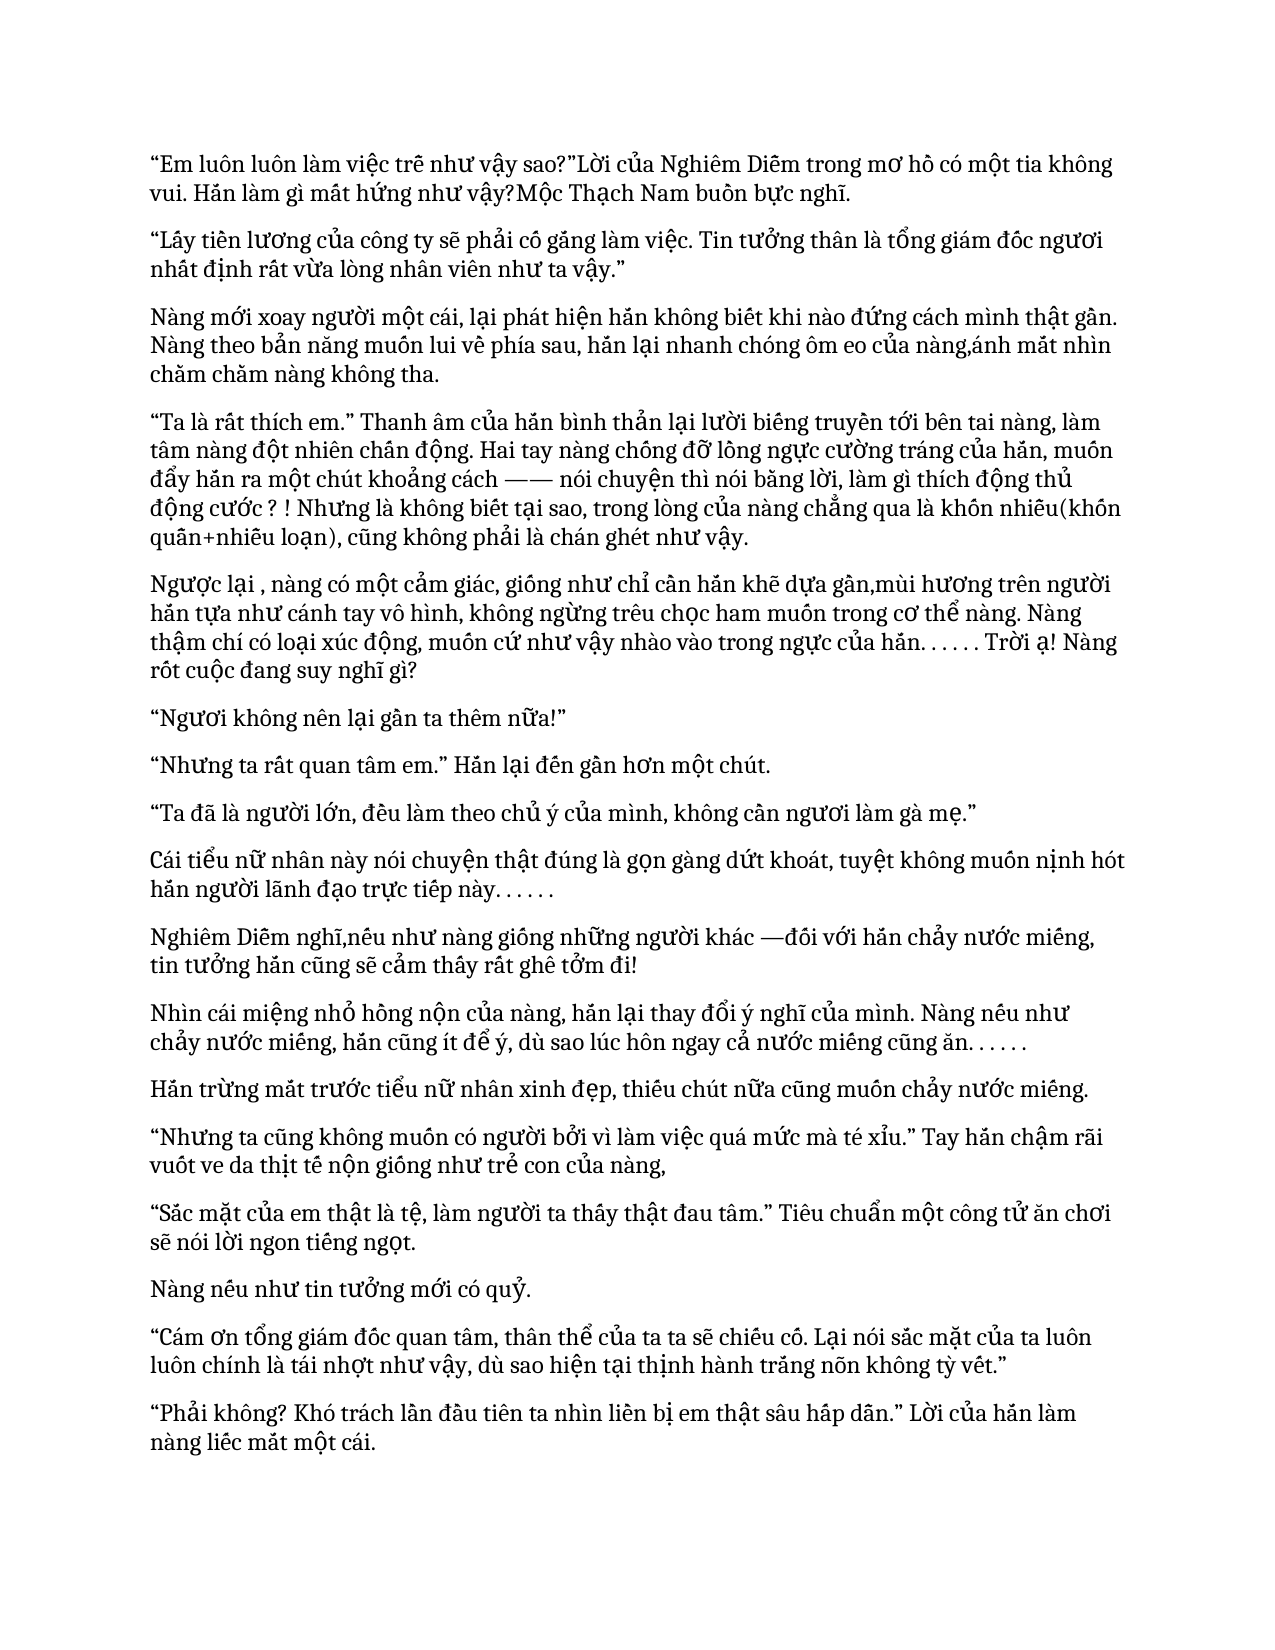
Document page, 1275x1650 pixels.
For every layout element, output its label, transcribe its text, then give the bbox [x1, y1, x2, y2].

text Nghiêm Diễm nghĩ,nếu như nàng giống những người khác —đối với hắn chảy nước miếng, tin tưởng hắn cũng sẽ cảm thấy rất ghê tởm đi! [150, 922, 1125, 980]
text “Sắc mặt của em thật là tệ, làm người ta thấy thật đau tâm.” Tiêu chuẩn một công tử ăn chơi sẽ nói lời ngon tiếng ngọt. [150, 1199, 1125, 1256]
text “Ta đã là người lớn, đều làm theo chủ ý của mình, không cần ngươi làm gà mẹ.” [150, 799, 1125, 827]
text “Phải không? Khó trách lần đầu tiên ta nhìn liền bị em thật sâu hấp dẫn.” Lời của hắn làm nàng liếc mắt một cái. [150, 1399, 1125, 1456]
text “Nhưng ta rất quan tâm em.” Hắn lại đến gần hơn một chút. [150, 751, 1125, 780]
text Ngược lại , nàng có một cảm giác, giống như chỉ cần hắn khẽ dựa gần,mùi hương trên người hắn tựa như cánh tay vô hình, không ngừng trêu chọc ham muốn trong cơ thể nàng. Nàng thậm chí có loại xúc động, muốn cứ như vậy nhào vào trong ngực của hắn. . . . . . Trời ạ! Nàng rốt cuộc đang suy nghĩ gì? [150, 570, 1125, 685]
text Nhìn cái miệng nhỏ hồng nộn của nàng, hắn lại thay đổi ý nghĩ của mình. Nàng nếu như chảy nước miếng, hắn cũng ít để ý, dù sao lúc hôn ngay cả nước miếng cũng ăn. . . . . . [150, 999, 1125, 1056]
text “Ta là rất thích em.” Thanh âm của hắn bình thản lại lười biếng truyền tới bên tai nàng, làm tâm nàng đột nhiên chấn động. Hai tay nàng chống đỡ lồng ngực cường tráng của hắn, muốn đẩy hắn ra một chút khoảng cách —— nói chuyện thì nói bằng lời, làm gì thích động thủ động cước ? ! Nhưng là không biết tại sao, trong lòng của nàng chẳng qua là khốn nhiễu(khốn quẫn+nhiễu loạn), cũng không phải là chán ghét như vậy. [150, 407, 1125, 551]
text Cái tiểu nữ nhân này nói chuyện thật đúng là gọn gàng dứt khoát, tuyệt không muốn nịnh hót hắn người lãnh đạo trực tiếp này. . . . . . [150, 846, 1125, 904]
text Nàng nếu như tin tưởng mới có quỷ. [150, 1275, 1125, 1304]
text “Cám ơn tổng giám đốc quan tâm, thân thể của ta ta sẽ chiếu cố. Lại nói sắc mặt của ta luôn luôn chính là tái nhợt như vậy, dù sao hiện tại thịnh hành trắng nõn không tỳ vết.” [150, 1322, 1125, 1380]
text Hắn trừng mắt trước tiểu nữ nhân xinh đẹp, thiếu chút nữa cũng muốn chảy nước miếng. [150, 1075, 1125, 1104]
text “Em luôn luôn làm việc trễ như vậy sao?”Lời của Nghiêm Diễm trong mơ hồ có một tia không vui. Hắn làm gì mất hứng như vậy?Mộc Thạch Nam buồn bực nghĩ. [150, 150, 1125, 207]
text Nàng mới xoay người một cái, lại phát hiện hắn không biết khi nào đứng cách mình thật gần. Nàng theo bản năng muốn lui về phía sau, hắn lại nhanh chóng ôm eo của nàng,ánh mắt nhìn chằm chằm nàng không tha. [150, 302, 1125, 389]
text “Nhưng ta cũng không muốn có người bởi vì làm việc quá mức mà té xỉu.” Tay hắn chậm rãi vuốt ve da thịt tế nộn giống như trẻ con của nàng, [150, 1122, 1125, 1180]
text “Ngươi không nên lại gần ta thêm nữa!” [150, 704, 1125, 732]
text “Lấy tiền lương của công ty sẽ phải cố gắng làm việc. Tin tưởng thân là tổng giám đốc ngươi nhất định rất vừa lòng nhân viên như ta vậy.” [150, 226, 1125, 284]
